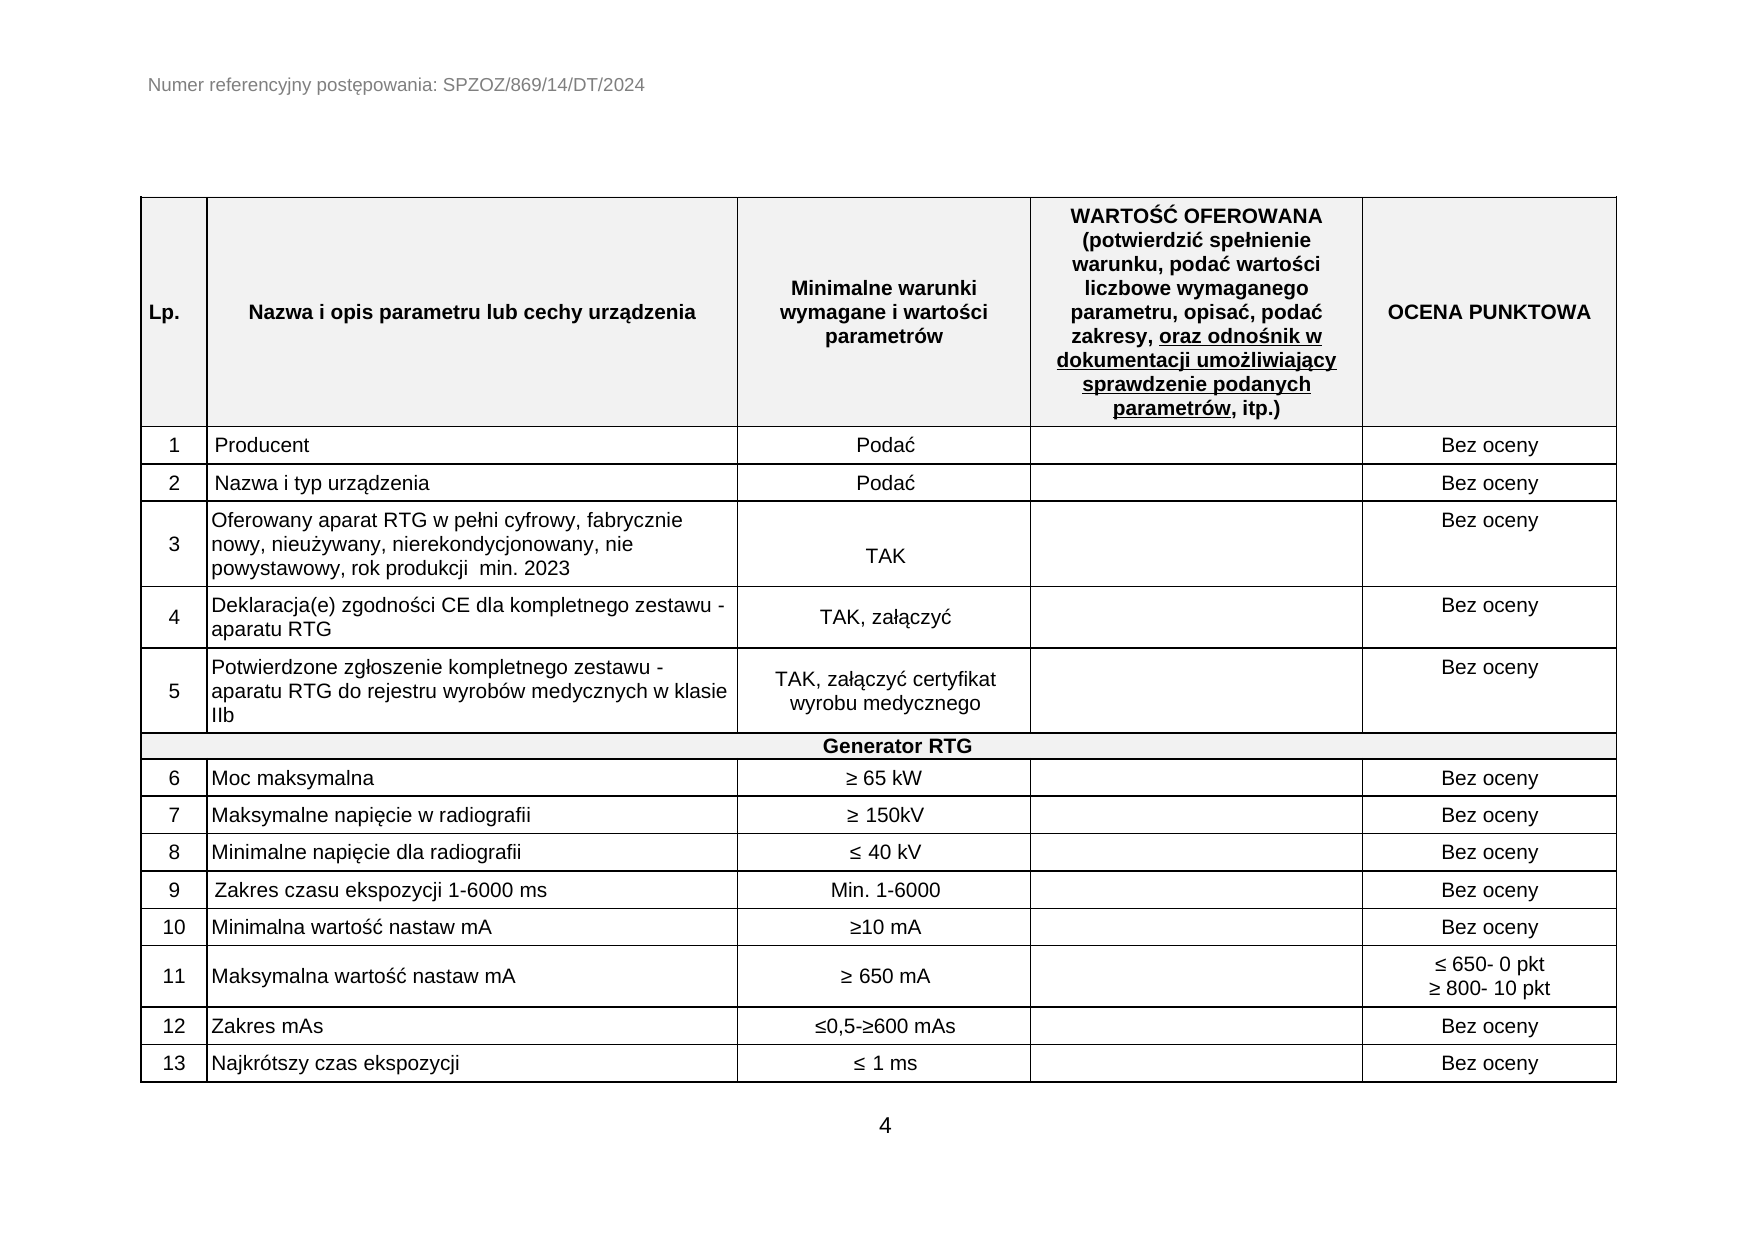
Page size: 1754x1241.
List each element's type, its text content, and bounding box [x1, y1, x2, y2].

table_cell 12 [142, 1008, 206, 1043]
table_cell Zakres mAs [208, 1008, 737, 1043]
table_cell ≤ 1 ms [738, 1045, 1030, 1081]
table_cell [1031, 649, 1362, 732]
table_cell Moc maksymalna [208, 760, 737, 795]
table_header Minimalne warunki wymagane i wartości parametrów [738, 198, 1030, 426]
table_cell [1031, 946, 1362, 1006]
table_cell 2 [142, 465, 206, 500]
table_cell Bez oceny [1363, 649, 1616, 732]
table_cell 3 [142, 502, 206, 586]
table_cell Bez oceny [1363, 909, 1616, 945]
table_cell Zakres czasu ekspozycji 1-6000 ms [208, 872, 737, 907]
table_cell Oferowany aparat RTG w pełni cyfrowy, fabrycznie nowy, nieużywany, nierekondycjonowany, nie powystawowy, rok produkcji min. 2023 [208, 502, 737, 586]
table_cell Bez oceny [1363, 427, 1616, 463]
table_cell 8 [142, 834, 206, 870]
table_cell 11 [142, 946, 206, 1006]
table_cell Bez oceny [1363, 587, 1616, 647]
table_cell 10 [142, 909, 206, 945]
table_cell [1031, 797, 1362, 833]
table_cell [1031, 1045, 1362, 1081]
table_cell Podać [738, 465, 1030, 500]
table_cell Deklaracja(e) zgodności CE dla kompletnego zestawu - aparatu RTG [208, 587, 737, 647]
table_cell [1031, 760, 1362, 795]
table_cell ≤0,5-≥600 mAs [738, 1008, 1030, 1043]
table_cell Maksymalna wartość nastaw mA [208, 946, 737, 1006]
table_cell Minimalna wartość nastaw mA [208, 909, 737, 945]
table_cell Maksymalne napięcie w radiografii [208, 797, 737, 833]
table_header Lp. [142, 198, 206, 426]
table_cell [1031, 1008, 1362, 1043]
table_cell 1 [142, 427, 206, 463]
table_cell Bez oceny [1363, 797, 1616, 833]
table_header Nazwa i opis parametru lub cechy urządzenia [208, 198, 737, 426]
table_cell [1031, 834, 1362, 870]
table_cell Bez oceny [1363, 760, 1616, 795]
table_cell [1031, 587, 1362, 647]
table_cell Generator RTG [142, 734, 1616, 758]
table_cell Bez oceny [1363, 834, 1616, 870]
table_cell [1031, 502, 1362, 586]
table_cell 5 [142, 649, 206, 732]
table_cell ≥ 650 mA [738, 946, 1030, 1006]
table_cell Podać [738, 427, 1030, 463]
table_cell Bez oceny [1363, 502, 1616, 586]
table_cell Producent [208, 427, 737, 463]
table_cell Bez oceny [1363, 465, 1616, 500]
table_cell ≥10 mA [738, 909, 1030, 945]
table_cell 4 [142, 587, 206, 647]
table_cell [1031, 427, 1362, 463]
table_cell TAK, załączyć [738, 587, 1030, 647]
table_cell Bez oceny [1363, 1045, 1616, 1081]
table_cell Min. 1-6000 [738, 872, 1030, 907]
table_cell Minimalne napięcie dla radiografii [208, 834, 737, 870]
table_cell [1031, 465, 1362, 500]
table_cell Nazwa i typ urządzenia [208, 465, 737, 500]
table_cell 7 [142, 797, 206, 833]
table_cell ≥ 65 kW [738, 760, 1030, 795]
table_cell Bez oceny [1363, 872, 1616, 907]
table_cell 13 [142, 1045, 206, 1081]
table_cell Bez oceny [1363, 1008, 1616, 1043]
table_cell ≤ 650- 0 pkt ≥ 800- 10 pkt [1363, 946, 1616, 1006]
table_cell [1031, 909, 1362, 945]
table_cell Potwierdzone zgłoszenie kompletnego zestawu - aparatu RTG do rejestru wyrobów medycznych w klasie IIb [208, 649, 737, 732]
table_cell Najkrótszy czas ekspozycji [208, 1045, 737, 1081]
table_cell 9 [142, 872, 206, 907]
table_cell 6 [142, 760, 206, 795]
table_cell ≥ 150kV [738, 797, 1030, 833]
table_header OCENA PUNKTOWA [1363, 198, 1616, 426]
table_header WARTOŚĆ OFEROWANA (potwierdzić spełnienie warunku, podać wartości liczbowe wymaganego parametru, opisać, podać zakresy, oraz odnośnik w dokumentacji umożliwiający sprawdzenie podanych parametrów, itp.) [1031, 198, 1362, 426]
table_cell TAK [738, 502, 1030, 586]
table_cell TAK, załączyć certyfikat wyrobu medycznego [738, 649, 1030, 732]
table_cell ≤ 40 kV [738, 834, 1030, 870]
table_cell [1031, 872, 1362, 907]
